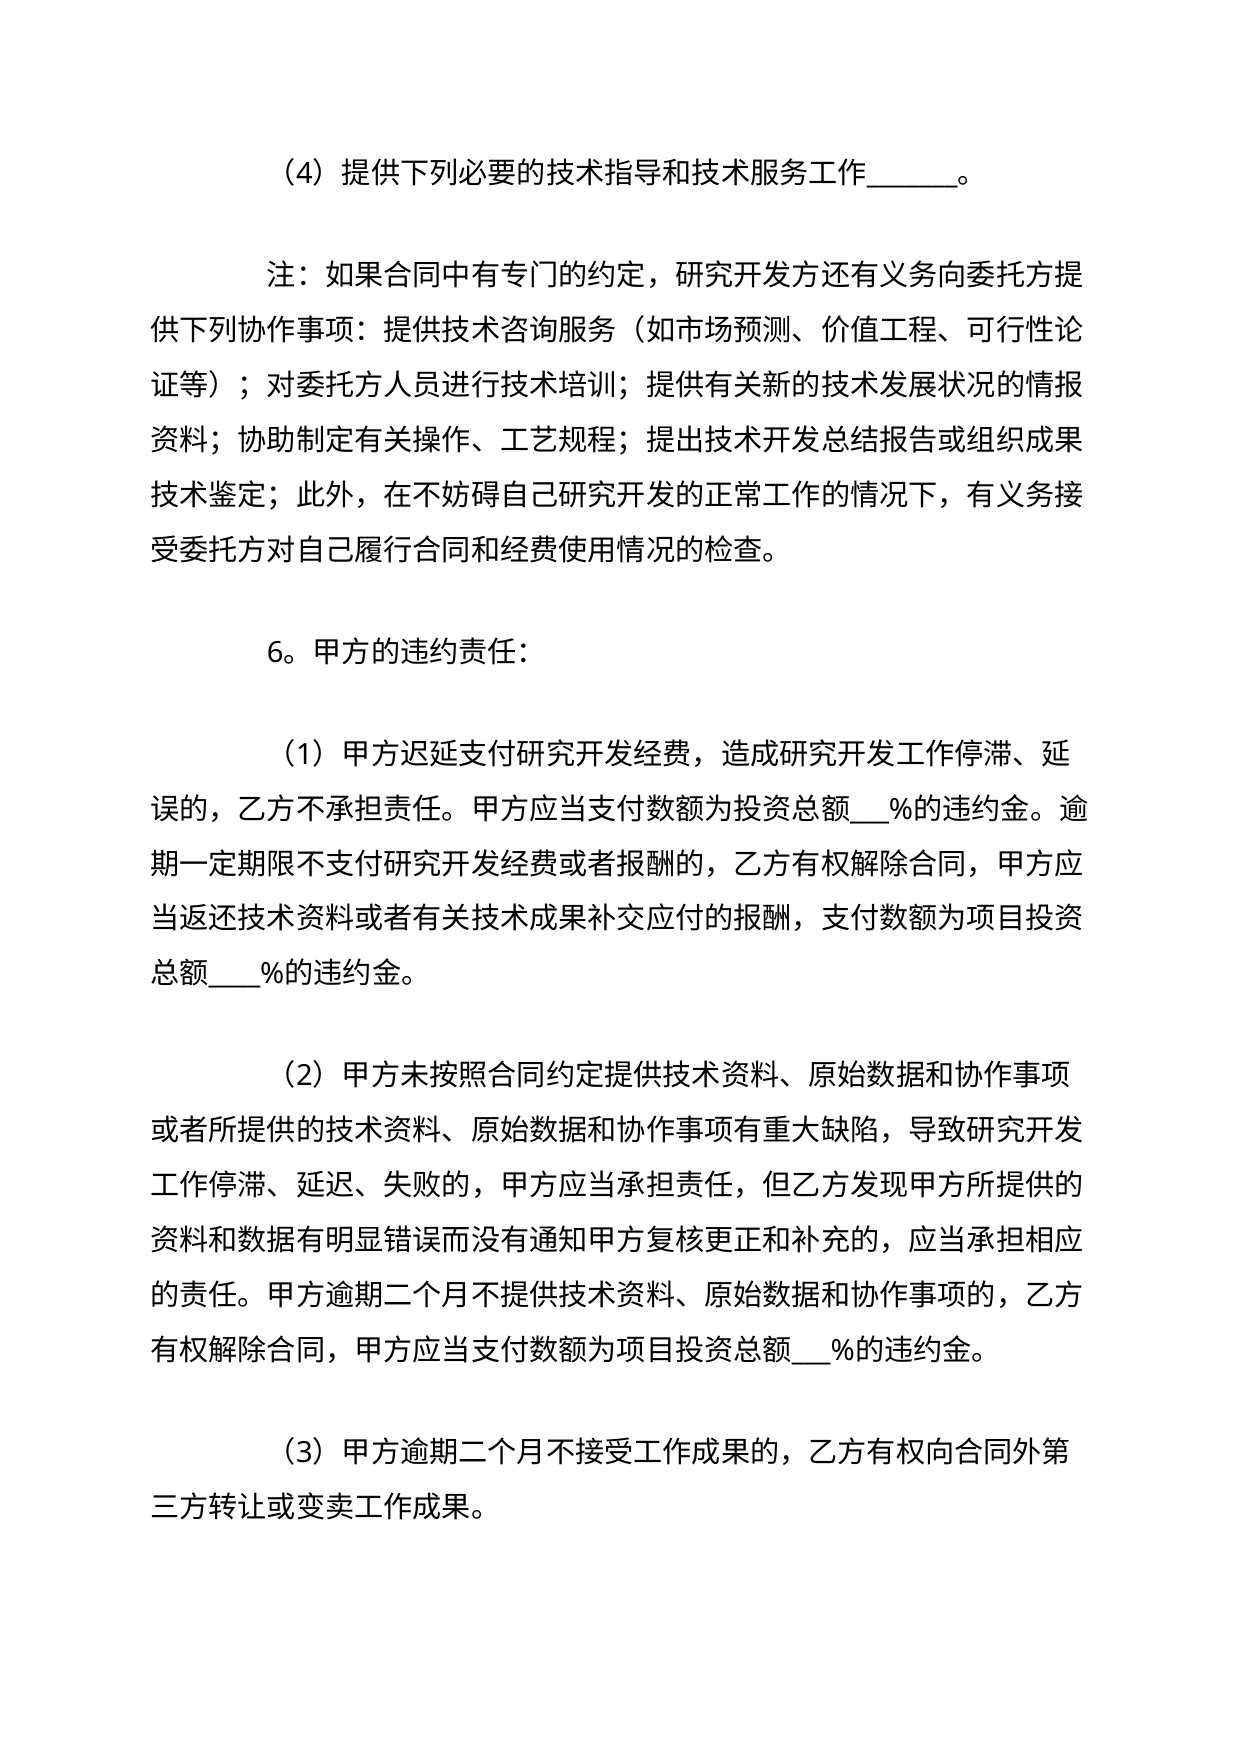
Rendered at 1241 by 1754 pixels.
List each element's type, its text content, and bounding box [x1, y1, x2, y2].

text （1）甲方迟延支付研究开发经费，造成研究开发工作停滞、延误的，乙方不承担责任。甲方应当支付数额为投资总额___%的违约金。逾期一定期限不支付研究开发经费或者报酬的，乙方有权解除合同，甲方应当返还技术资料或者有关技术成果补交应付的报酬，支付数额为项目投资总额____%的违约金。 [150, 730, 1090, 992]
text （4）提供下列必要的技术指导和技术服务工作_______。 [150, 150, 1090, 192]
text 注：如果合同中有专门的约定，研究开发方还有义务向委托方提供下列协作事项：提供技术咨询服务（如市场预测、价值工程、可行性论证等）；对委托方人员进行技术培训；提供有关新的技术发展状况的情报资料；协助制定有关操作、工艺规程；提出技术开发总结报告或组织成果技术鉴定；此外，在不妨碍自己研究开发的正常工作的情况下，有义务接受委托方对自己履行合同和经费使用情况的检查。 [150, 252, 1090, 569]
text （3）甲方逾期二个月不接受工作成果的，乙方有权向合同外第三方转让或变卖工作成果。 [150, 1428, 1090, 1526]
text 6。甲方的违约责任： [150, 628, 1090, 671]
text （2）甲方未按照合同约定提供技术资料、原始数据和协作事项或者所提供的技术资料、原始数据和协作事项有重大缺陷，导致研究开发工作停滞、延迟、失败的，甲方应当承担责任，但乙方发现甲方所提供的资料和数据有明显错误而没有通知甲方复核更正和补充的，应当承担相应的责任。甲方逾期二个月不提供技术资料、原始数据和协作事项的，乙方有权解除合同，甲方应当支付数额为项目投资总额___%的违约金。 [150, 1052, 1090, 1369]
